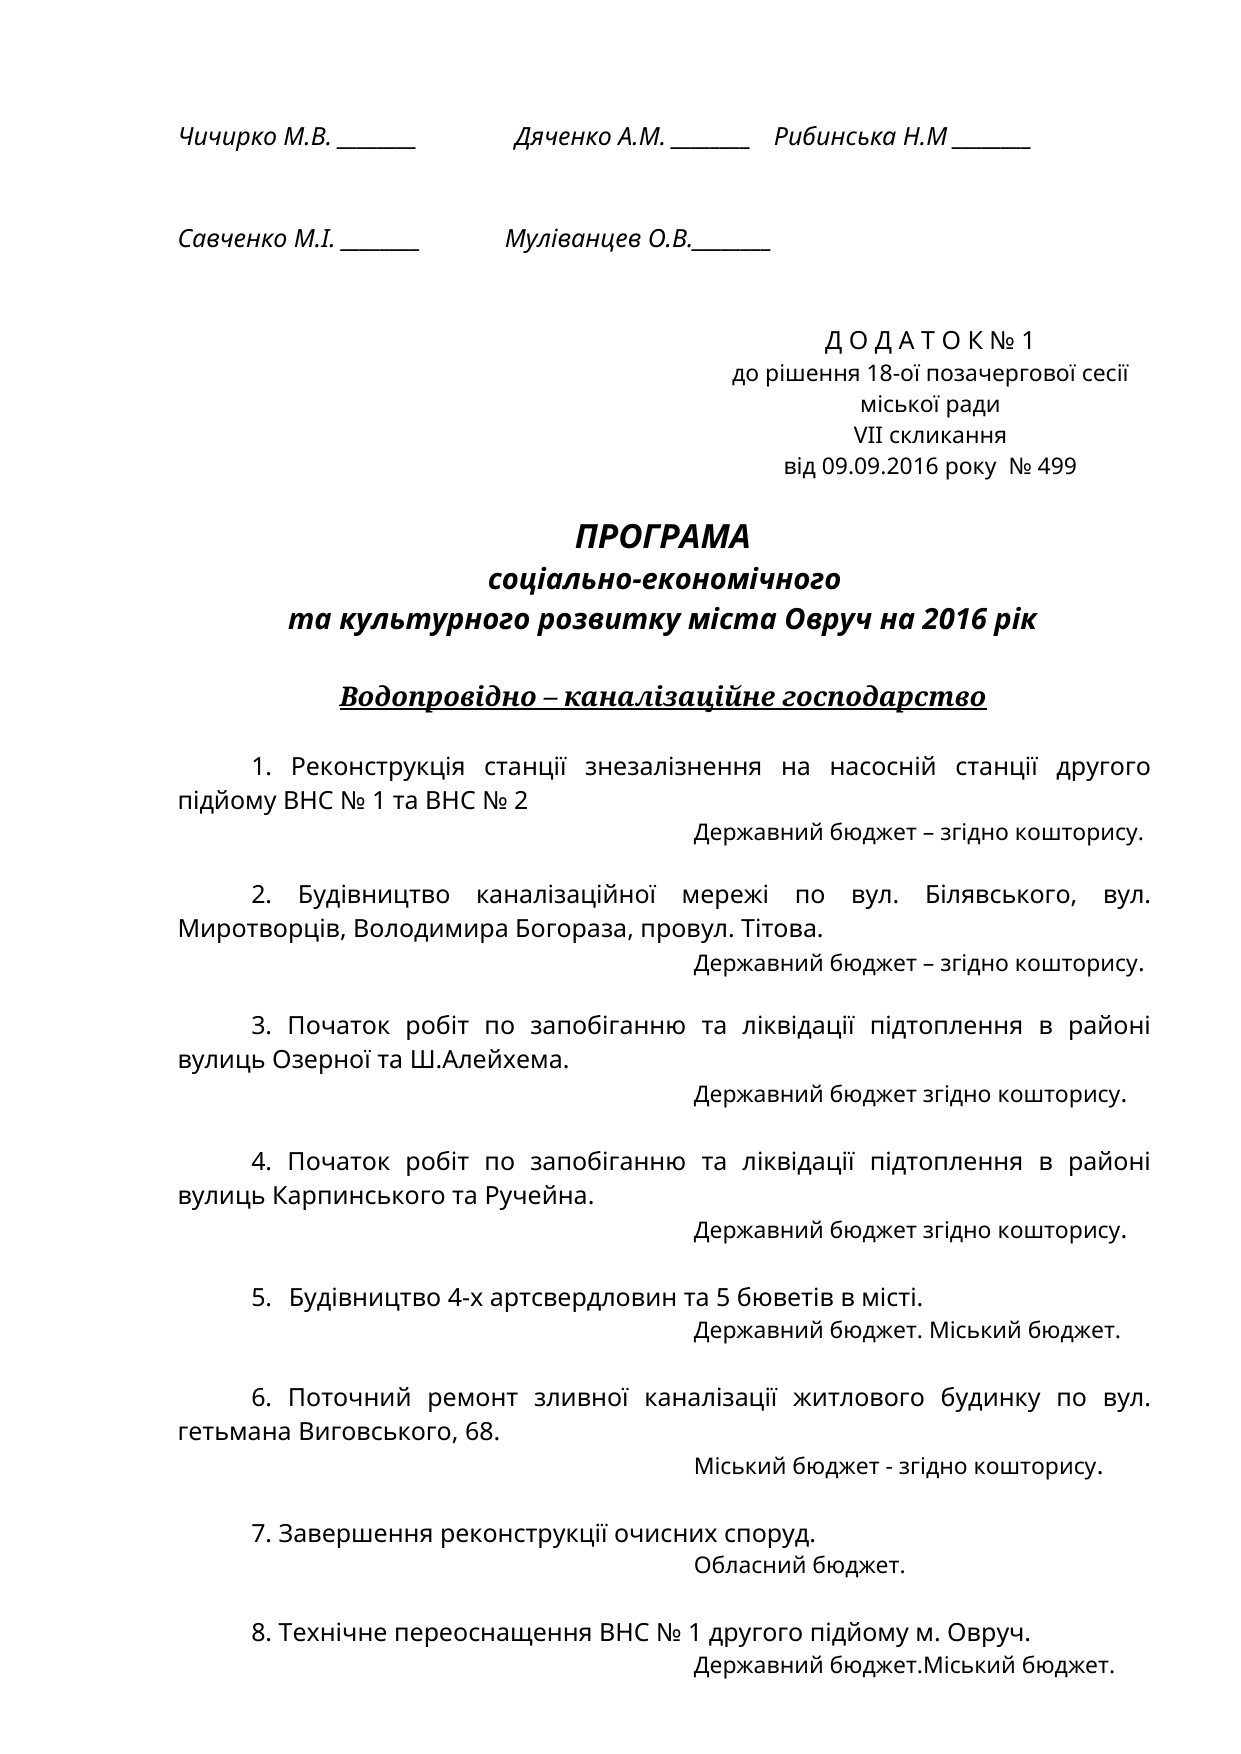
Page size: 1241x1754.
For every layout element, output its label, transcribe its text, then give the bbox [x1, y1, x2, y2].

text Державний бюджет – згідно кошторису. [177, 944, 1152, 978]
text та культурного розвитку міста Овруч на 2016 рік [177, 598, 1152, 638]
text 8. Технічне переоснащення ВНС № 1 другого підйому м. Овруч. [177, 1615, 1152, 1649]
text до рішення 18-ої позачергової сесії міської ради [709, 357, 1152, 419]
list Державний бюджет згідно кошторису. [620, 1075, 1152, 1109]
text Д О Д А Т О К № 1 [709, 322, 1152, 357]
list Державний бюджет згідно кошторису. [620, 1212, 1152, 1246]
text Чичирко М.В. ________ Дяченко А.М. ________ Рибинська Н.М ________ [177, 118, 1158, 152]
text VІІ скликання [709, 419, 1152, 450]
list 6. Поточний ремонт зливної каналізації житлового будинку по вул. гетьмана Виговського, 68. [177, 1379, 1152, 1447]
text Державний бюджет. Міський бюджет. [620, 1314, 1152, 1345]
text ПРОГРАМА [177, 513, 1152, 558]
text від 09.09.2016 року № 499 [709, 450, 1152, 482]
text Державний бюджет.Міський бюджет. [177, 1649, 1152, 1680]
text соціально-економічного [177, 558, 1152, 598]
list 3. Початок робіт по запобіганню та ліквідації підтоплення в районі вулиць Озерної та Ш.Алейхема. [177, 1007, 1152, 1075]
text 7. Завершення реконструкції очисних споруд. [177, 1515, 1152, 1549]
list Міський бюджет - згідно кошторису. [620, 1447, 1152, 1481]
text Державний бюджет – згідно кошторису. [177, 816, 1152, 848]
text Обласний бюджет. [177, 1549, 1152, 1581]
text 1. Реконструкція станції знезалізнення на насосній станції другого підйому ВНС № 1 та ВНС № 2 [177, 748, 1152, 816]
list 4. Початок робіт по запобіганню та ліквідації підтоплення в районі вулиць Карпинського та Ручейна. [177, 1143, 1152, 1212]
text 2. Будівництво каналізаційної мережі по вул. Білявського, вул. Миротворців, Володимира Богораза, провул. Тітова. [177, 876, 1152, 944]
text Савченко М.І. ________ Муліванцев О.В.________ [177, 220, 1152, 254]
list Будівництво 4-х артсвердловин та 5 бюветів в місті. [251, 1280, 1152, 1314]
text Водопровідно – каналізаційне господарство [177, 677, 1152, 714]
